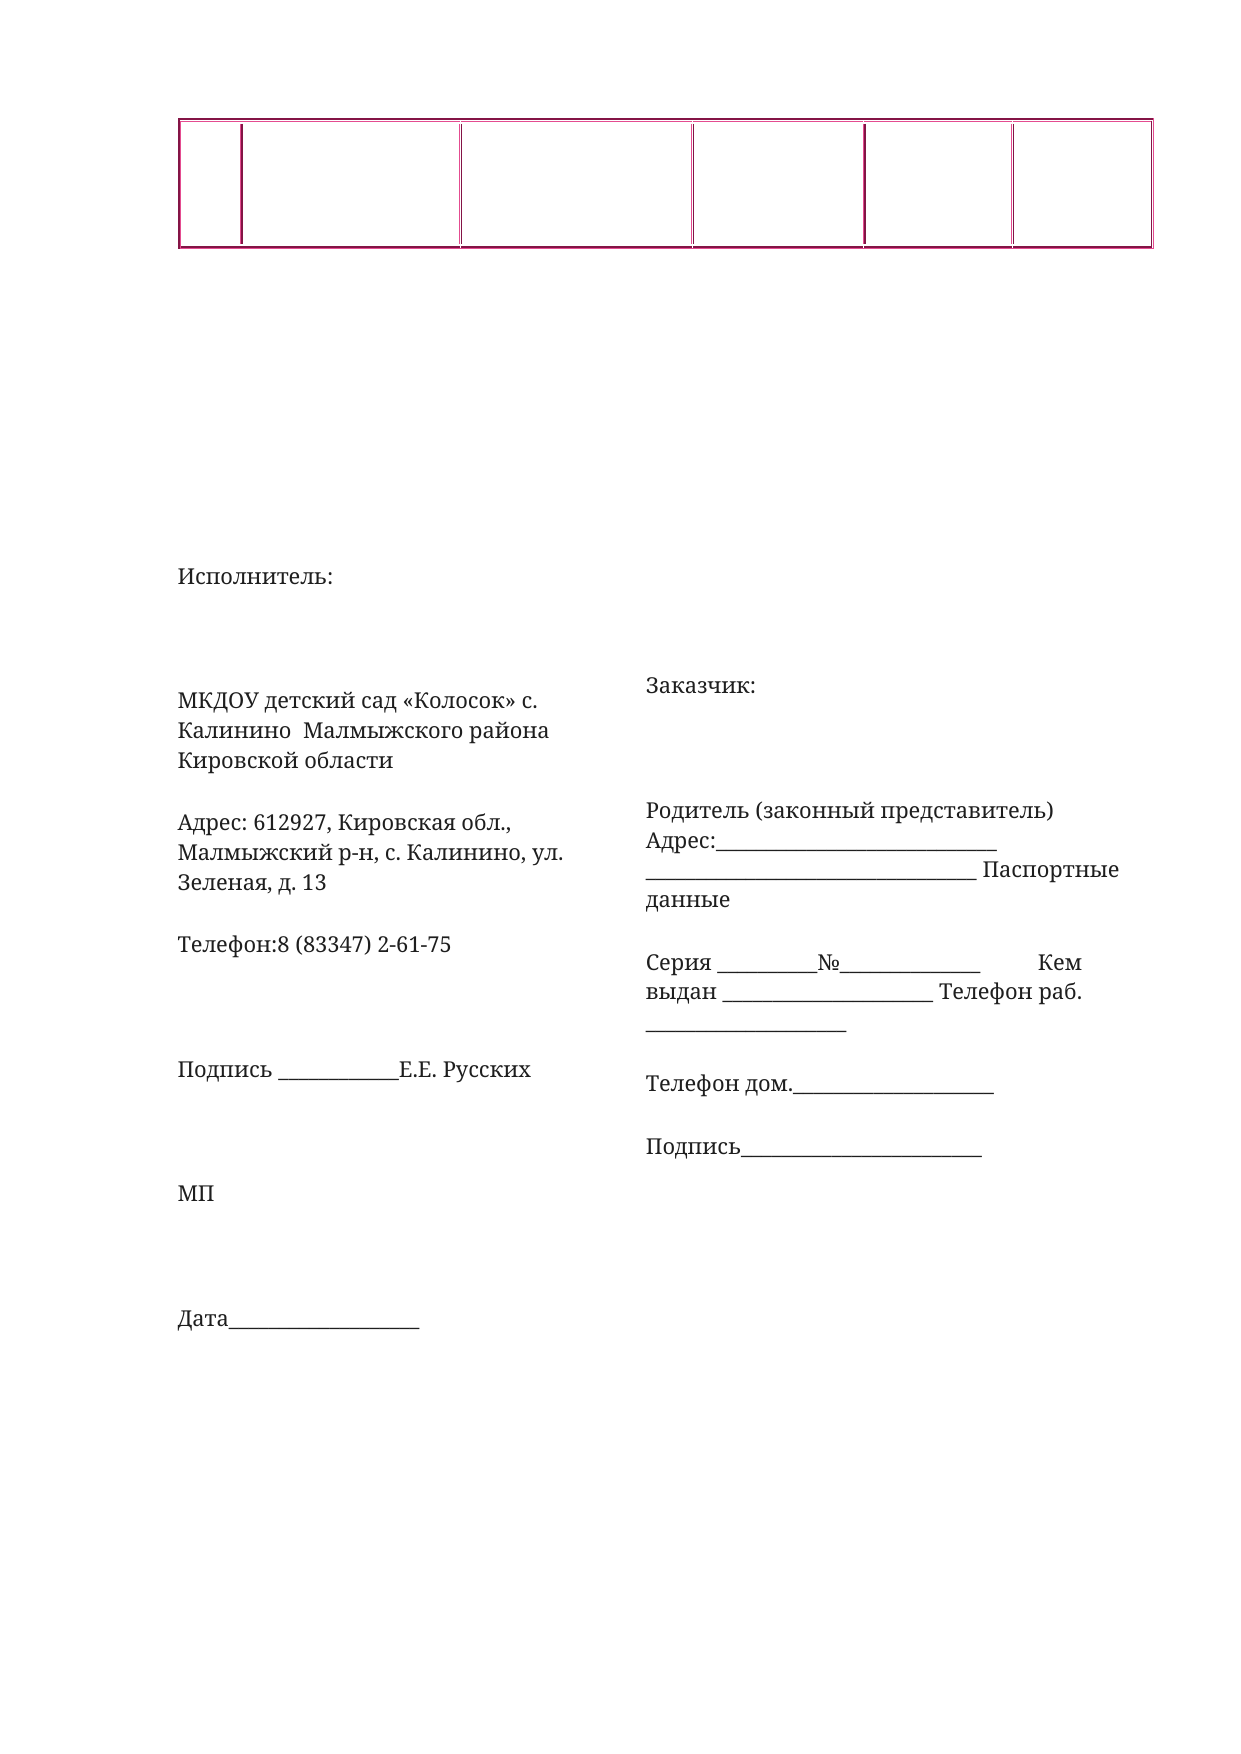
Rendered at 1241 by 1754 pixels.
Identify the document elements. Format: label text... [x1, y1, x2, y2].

table_header Исполнитель: МКДОУ детский сад «Колосок» с. Калинино Малмыжского района Кировской области Адрес: 612927, Кировская обл., Малмыжский р-н, с. Калинино, ул. Зеленая, д. 13 Телефон:8 (83347) 2-61-75 Подпись ____________Е.Е. Русских МП Дата___________________ [177, 561, 646, 1365]
table_cell [864, 122, 1012, 246]
table_cell [693, 120, 864, 246]
table_cell [181, 122, 241, 246]
table_cell [1013, 122, 1151, 246]
table_cell [461, 122, 692, 246]
table_cell [241, 122, 461, 246]
table_header Заказчик: Родитель (законный представитель) Адрес:____________________________ _________________________________ Паспортные данные Серия __________№______________ Кем выдан _____________________ Телефон раб. ____________________ Телефон дом.____________________ Подпись________________________ [646, 561, 1152, 1365]
